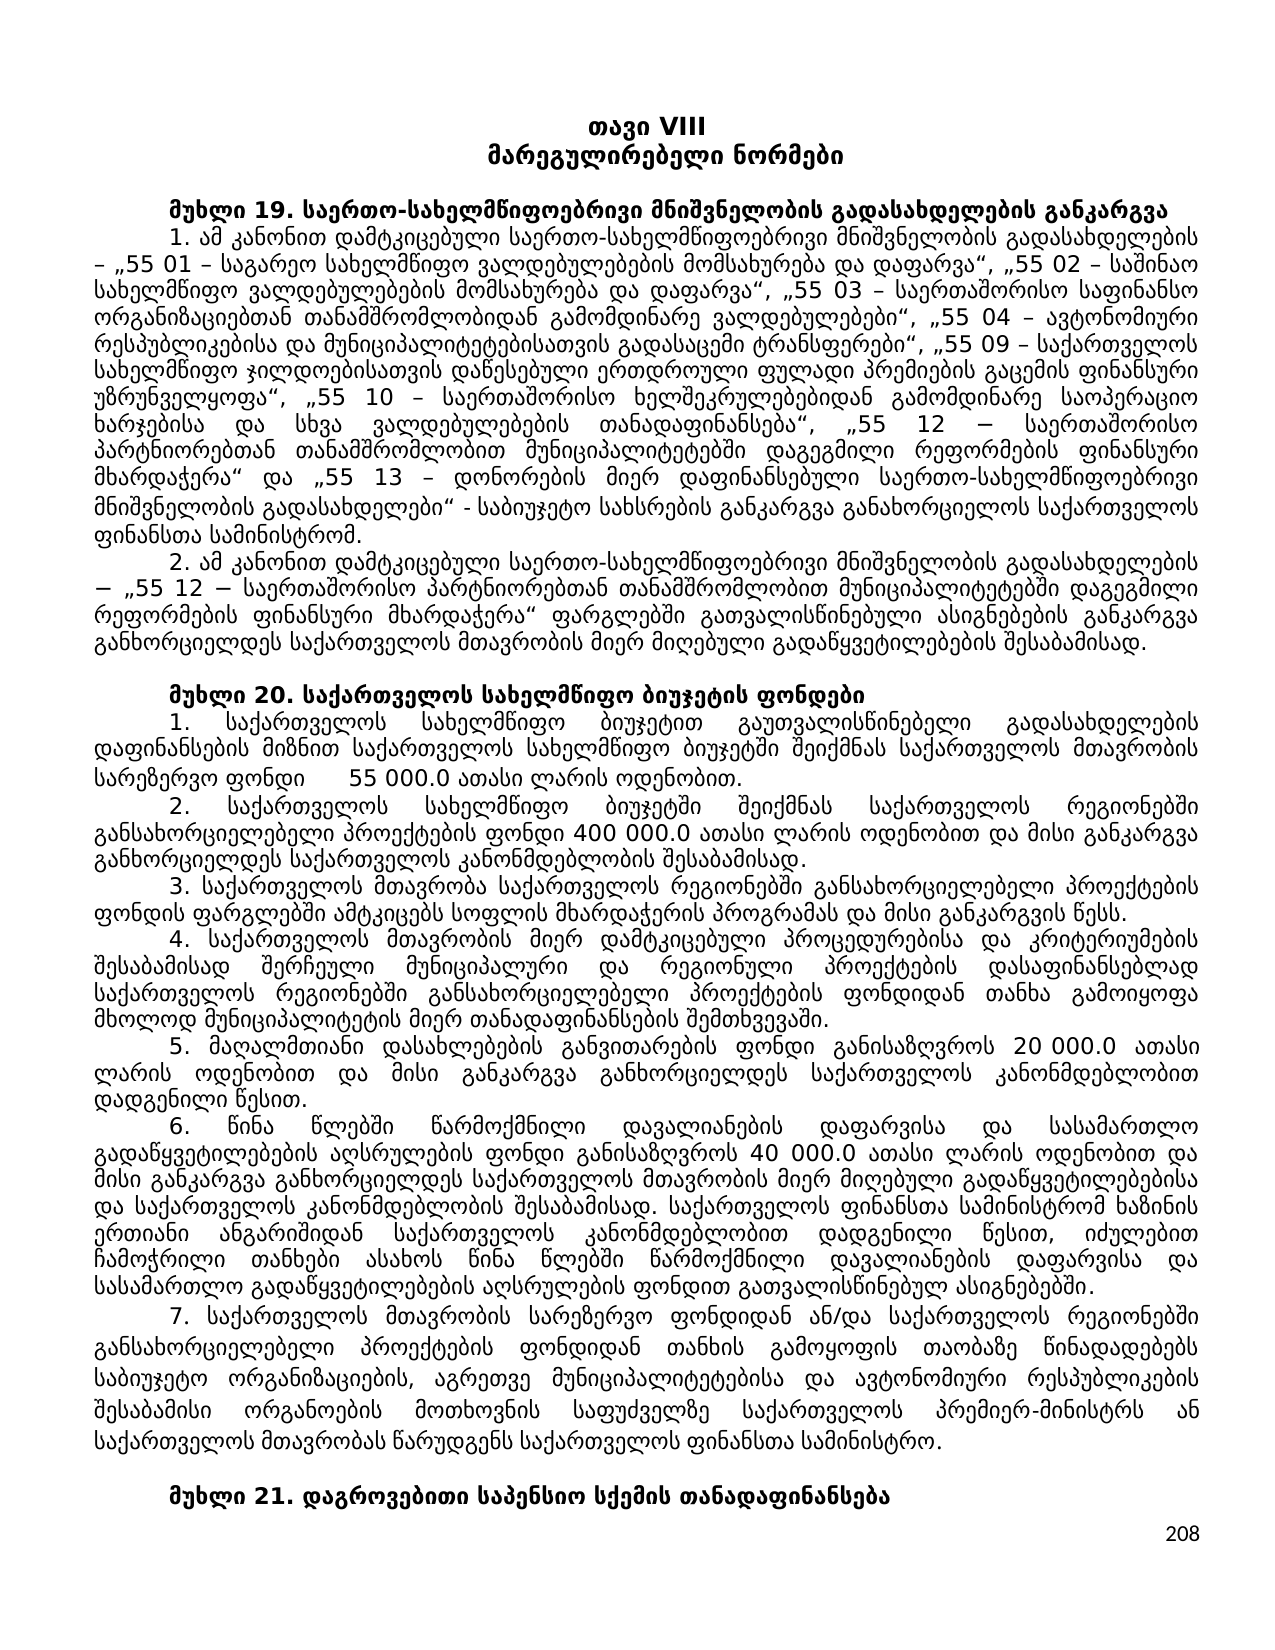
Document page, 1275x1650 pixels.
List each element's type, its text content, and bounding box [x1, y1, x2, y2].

text 1. საქართველოს სახელმწიფო ბიუჯეტით გაუთვალისწინებელი გადასახდელების დაფინანსების მიზნით საქართველოს სახელმწიფო ბიუჯეტში შეიქმნას საქართველოს მთავრობის სარეზერვო ფონდი 55 000.0 ათასი ლარის ოდენობით. [94, 709, 1200, 793]
text თავი VIII [94, 112, 1200, 142]
text მუხლი 19. საერთო-სახელმწიფოებრივი მნიშვნელობის გადასახდელების განკარგვა [94, 197, 1200, 224]
text 5. მაღალმთიანი დასახლებების განვითარების ფონდი განისაზღვროს 20 000.0 ათასი ლარის ოდენობით და მისი განკარგვა განხორციელდეს საქართველოს კანონმდებლობით დადგენილი წესით. [94, 1033, 1200, 1113]
text 2. ამ კანონით დამტკიცებული საერთო-სახელმწიფოებრივი მნიშვნელობის გადასახდელების − „55 12 − საერთაშორისო პარტნიორებთან თანამშრომლობით მუნიციპალიტეტებში დაგეგმილი რეფორმების ფინანსური მხარდაჭერა“ ფარგლებში გათვალისწინებული ასიგნებების განკარგვა განხორციელდეს საქართველოს მთავრობის მიერ მიღებული გადაწყვეტილებების შესაბამისად. [94, 549, 1200, 655]
text 1. ამ კანონით დამტკიცებული საერთო-სახელმწიფოებრივი მნიშვნელობის გადასახდელების – „55 01 – საგარეო სახელმწიფო ვალდებულებების მომსახურება და დაფარვა“, „55 02 – საშინაო სახელმწიფო ვალდებულებების მომსახურება და დაფარვა“, „55 03 – საერთაშორისო საფინანსო ორგანიზაციებთან თანამშრომლობიდან გამომდინარე ვალდებულებები“, „55 04 – ავტონომიური რესპუბლიკებისა და მუნიციპალიტეტებისათვის გადასაცემი ტრანსფერები“, „55 09 – საქართველოს სახელმწიფო ჯილდოებისათვის დაწესებული ერთდროული ფულადი პრემიების გაცემის ფინანსური უზრუნველყოფა“, „55 10 – საერთაშორისო ხელშეკრულებებიდან გამომდინარე საოპერაციო ხარჯებისა და სხვა ვალდებულებების თანადაფინანსება“, „55 12 − საერთაშორისო პარტნიორებთან თანამშრომლობით მუნიციპალიტეტებში დაგეგმილი რეფორმების ფინანსური მხარდაჭერა“ და „55 13 – დონორების მიერ დაფინანსებული საერთო-სახელმწიფოებრივი მნიშვნელობის გადასახდელები“ - საბიუჯეტო სახსრების განკარგვა განახორციელოს საქართველოს ფინანსთა სამინისტრომ. [94, 224, 1200, 549]
text 6. წინა წლებში წარმოქმნილი დავალიანების დაფარვისა და სასამართლო გადაწყვეტილებების აღსრულების ფონდი განისაზღვროს 40 000.0 ათასი ლარის ოდენობით და მისი განკარგვა განხორციელდეს საქართველოს მთავრობის მიერ მიღებული გადაწყვეტილებებისა და საქართველოს კანონმდებლობის შესაბამისად. საქართველოს ფინანსთა სამინისტრომ ხაზინის ერთიანი ანგარიშიდან საქართველოს კანონმდებლობით დადგენილი წესით, იძულებით ჩამოჭრილი თანხები ასახოს წინა წლებში წარმოქმნილი დავალიანების დაფარვისა და სასამართლო გადაწყვეტილებების აღსრულების ფონდით გათვალისწინებულ ასიგნებებში. [94, 1113, 1200, 1300]
text მარეგულირებელი ნორმები [94, 142, 1200, 171]
text 7. საქართველოს მთავრობის სარეზერვო ფონდიდან ან/და საქართველოს რეგიონებში განსახორციელებელი პროექტების ფონდიდან თანხის გამოყოფის თაობაზე წინადადებებს საბიუჯეტო ორგანიზაციების, აგრეთვე მუნიციპალიტეტებისა და ავტონომიური რესპუბლიკების შესაბამისი ორგანოების მოთხოვნის საფუძველზე საქართველოს პრემიერ-მინისტრს ან საქართველოს მთავრობას წარუდგენს საქართველოს ფინანსთა სამინისტრო. [94, 1300, 1200, 1456]
text 4. საქართველოს მთავრობის მიერ დამტკიცებული პროცედურებისა და კრიტერიუმების შესაბამისად შერჩეული მუნიციპალური და რეგიონული პროექტების დასაფინანსებლად საქართველოს რეგიონებში განსახორციელებელი პროექტების ფონდიდან თანხა გამოიყოფა მხოლოდ მუნიციპალიტეტის მიერ თანადაფინანსების შემთხვევაში. [94, 927, 1200, 1033]
text 2. საქართველოს სახელმწიფო ბიუჯეტში შეიქმნას საქართველოს რეგიონებში განსახორციელებელი პროექტების ფონდი 400 000.0 ათასი ლარის ოდენობით და მისი განკარგვა განხორციელდეს საქართველოს კანონმდებლობის შესაბამისად. [94, 793, 1200, 873]
text მუხლი 21. დაგროვებითი საპენსიო სქემის თანადაფინანსება [94, 1483, 1200, 1509]
text მუხლი 20. საქართველოს სახელმწიფო ბიუჯეტის ფონდები [94, 682, 1200, 709]
text 3. საქართველოს მთავრობა საქართველოს რეგიონებში განსახორციელებელი პროექტების ფონდის ფარგლებში ამტკიცებს სოფლის მხარდაჭერის პროგრამას და მისი განკარგვის წესს. [94, 873, 1200, 927]
